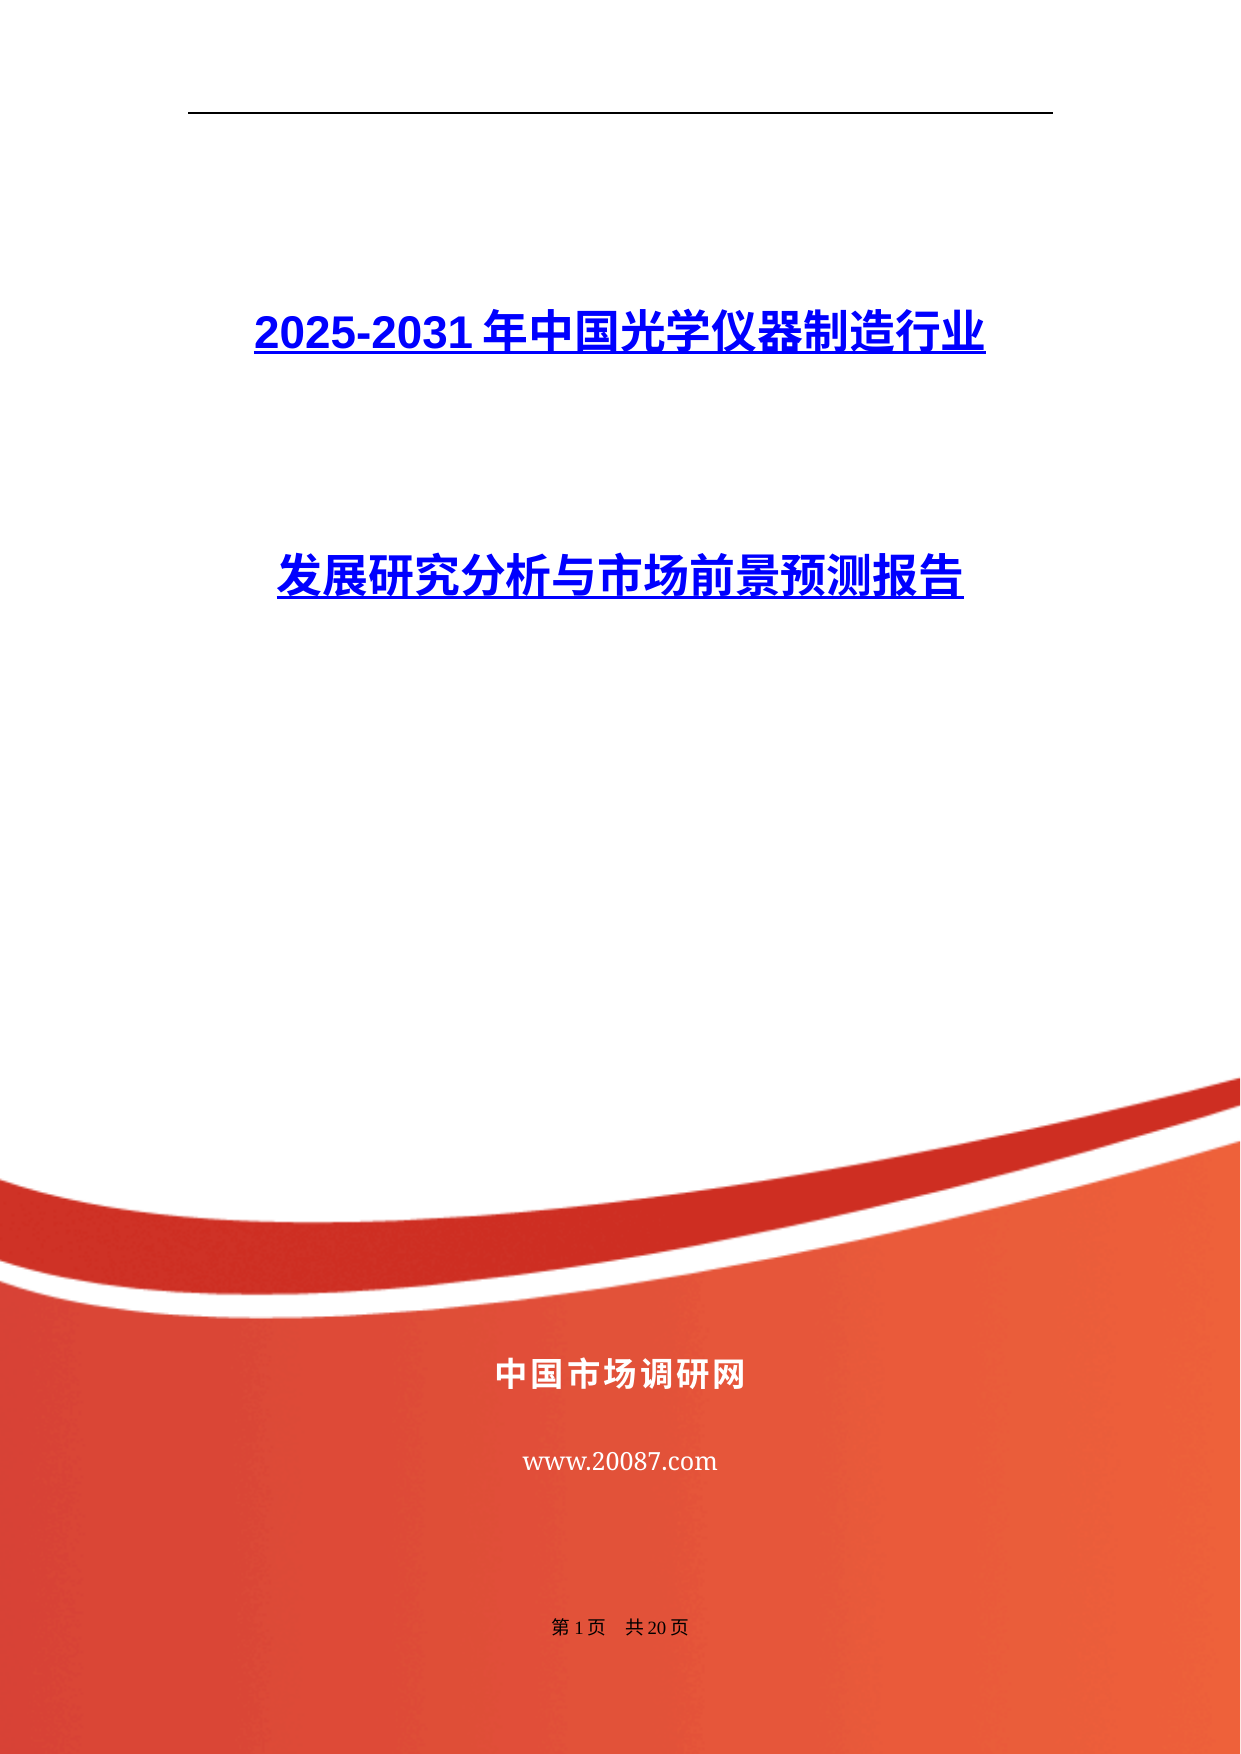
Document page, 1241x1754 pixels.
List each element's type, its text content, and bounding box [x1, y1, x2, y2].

text www.20087.com [187, 1428, 1053, 1493]
table_header 2025-2031年中国光学仪器制造行业发展研究分析与市场前景预测报告 [188, 207, 1053, 773]
picture [0, 1006, 1241, 1754]
subtitle 中国市场调研网 [187, 1339, 1053, 1404]
